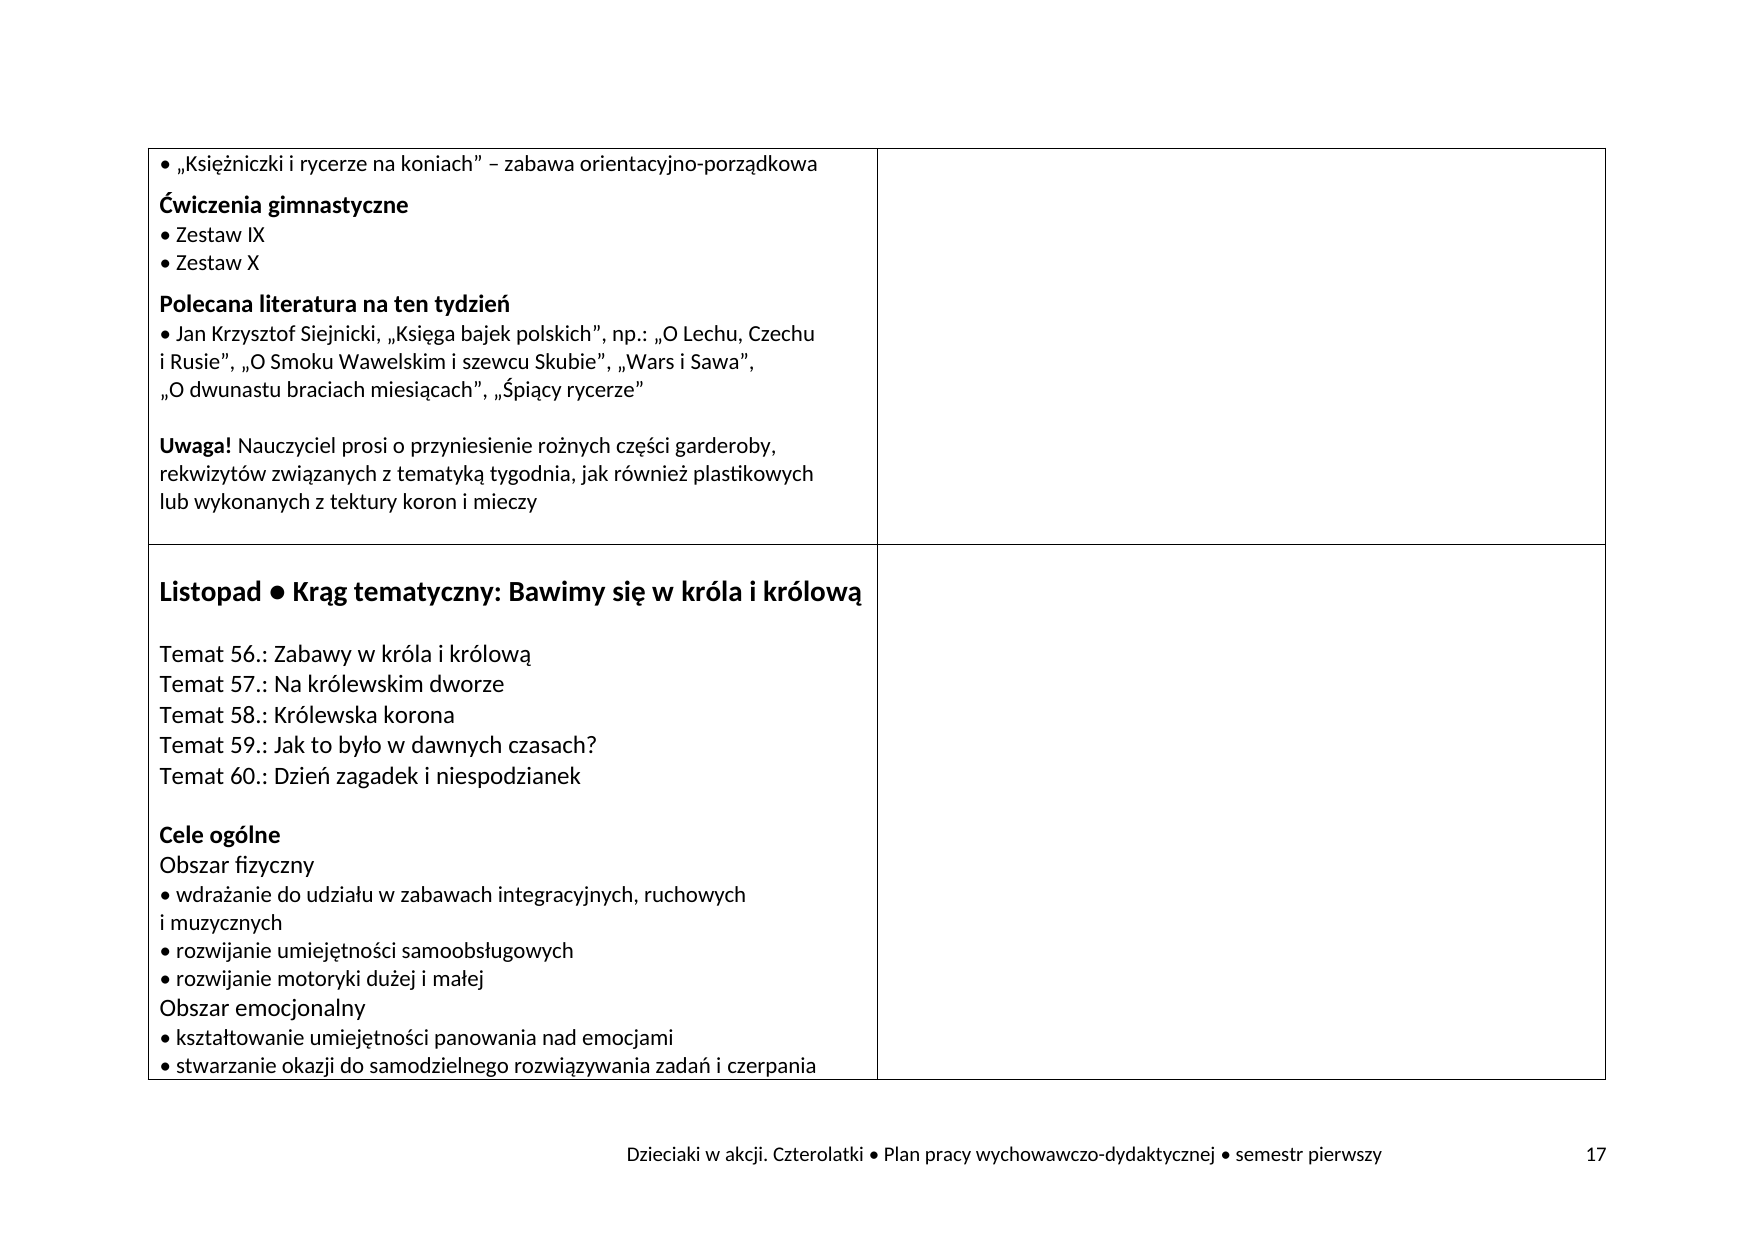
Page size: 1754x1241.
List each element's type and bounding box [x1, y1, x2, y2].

table_cell [878, 149, 1605, 544]
table_cell [149, 149, 877, 544]
table_cell [878, 545, 1605, 1079]
table_cell [149, 545, 877, 1079]
